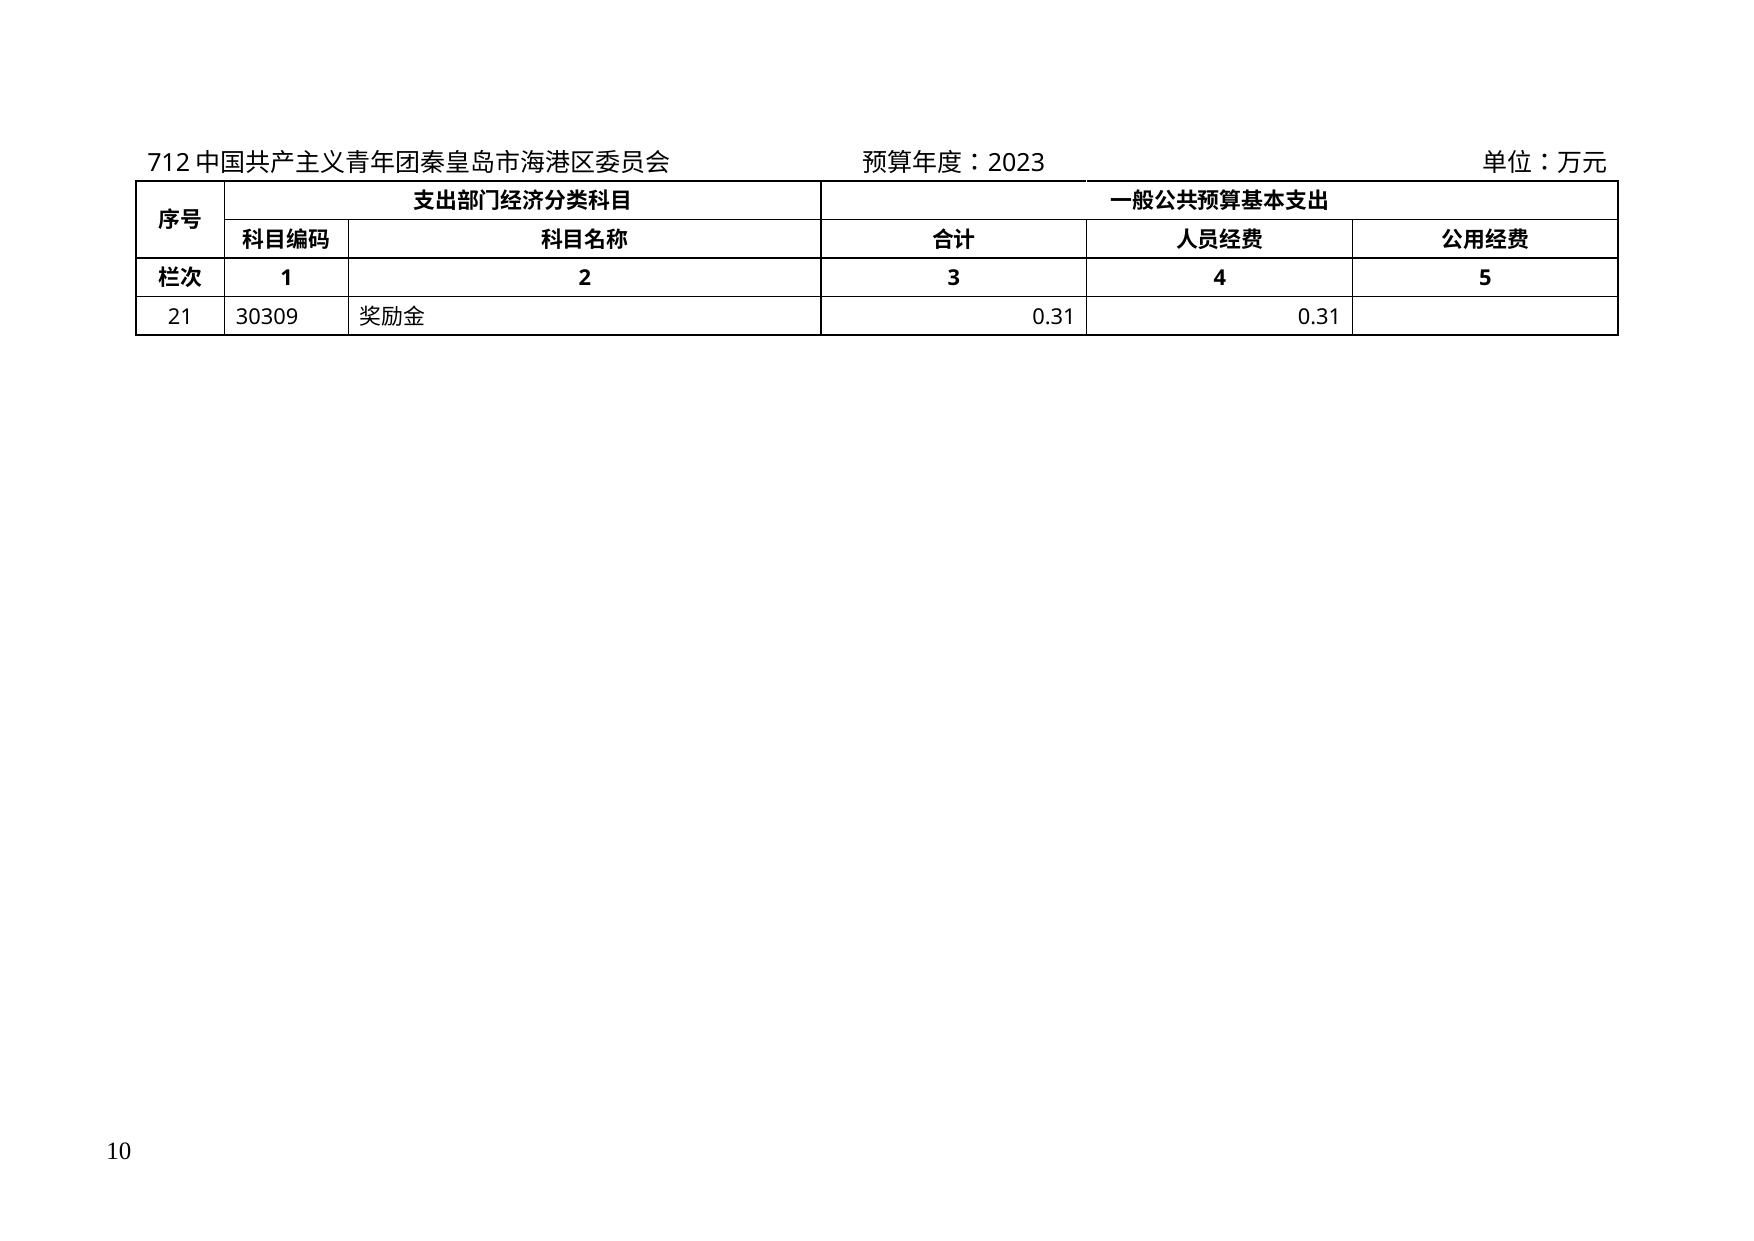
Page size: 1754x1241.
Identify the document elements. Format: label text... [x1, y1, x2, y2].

table_header 712中国共产主义青年团秦皇岛市海港区委员会 [137, 143, 820, 180]
table_cell 栏次 [137, 259, 224, 296]
table_cell 一般公共预算基本支出 [822, 182, 1617, 219]
table_cell 21 [137, 297, 224, 334]
table_cell [1353, 297, 1617, 334]
table_cell 0.31 [822, 297, 1086, 334]
table_cell 科目名称 [349, 220, 820, 257]
table_cell 公用经费 [1353, 220, 1617, 257]
table_cell 3 [822, 259, 1086, 296]
table_cell 30309 [225, 297, 348, 334]
table_cell 人员经费 [1087, 220, 1352, 257]
table_cell 合计 [822, 220, 1086, 257]
table_cell 4 [1087, 259, 1352, 296]
table_header 预算年度：2023 [822, 143, 1086, 180]
table_cell 奖励金 [349, 297, 820, 334]
table_cell 1 [225, 259, 348, 296]
table_cell 科目编码 [225, 220, 348, 257]
table_cell 序号 [137, 182, 224, 257]
table_cell 0.31 [1087, 297, 1352, 334]
table_cell 2 [349, 259, 820, 296]
table_cell 支出部门经济分类科目 [225, 182, 820, 219]
table_cell 5 [1353, 259, 1617, 296]
table_header 单位：万元 [1087, 143, 1617, 180]
